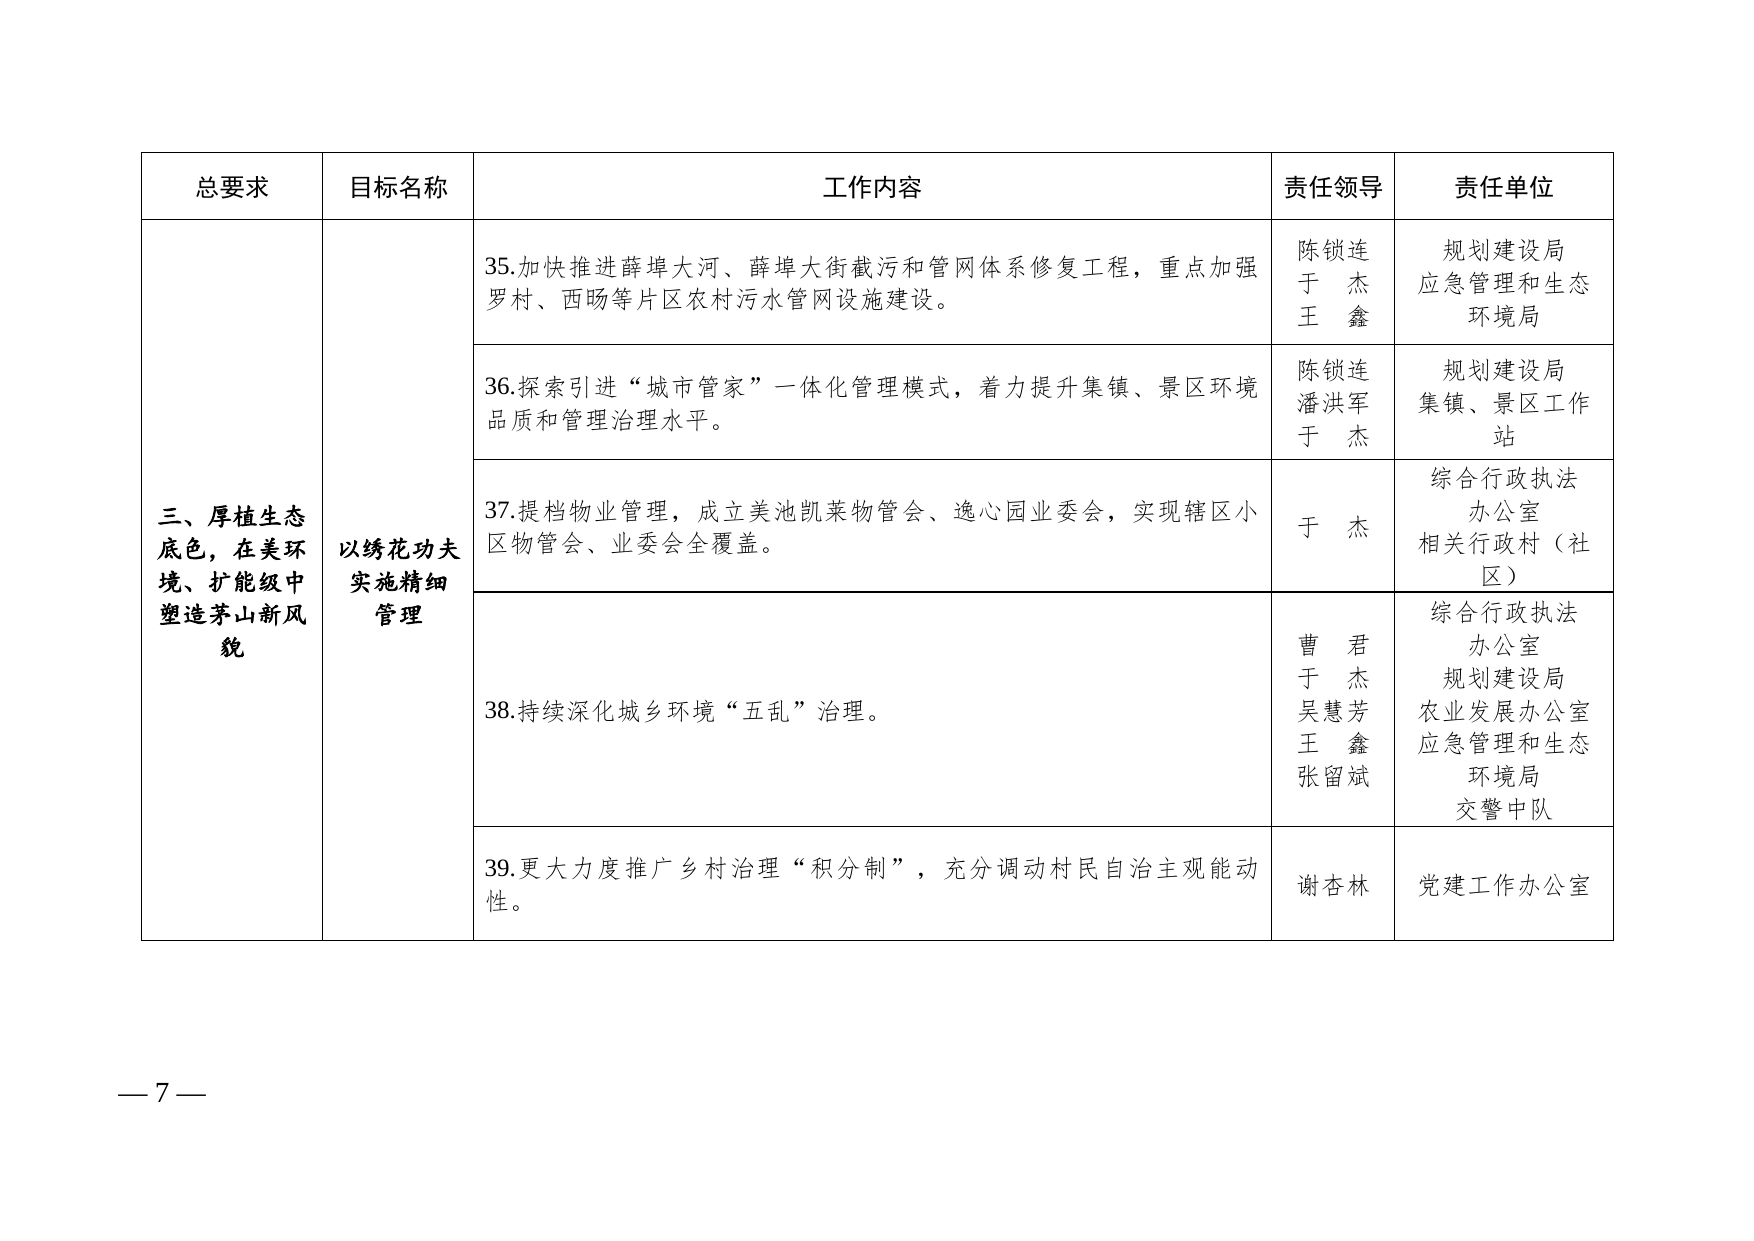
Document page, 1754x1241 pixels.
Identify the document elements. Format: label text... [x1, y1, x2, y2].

table_cell 陈锁连 于 杰 王 鑫 [1272, 220, 1394, 344]
table_cell 规划建设局 集镇、景区工作站 [1395, 345, 1613, 459]
table_cell 三、厚植生态底色，在美环境、扩能级中塑造茅山新风貌 [142, 220, 322, 940]
table_cell 综合行政执法 办公室 相关行政村（社区） [1395, 460, 1613, 591]
table_cell 39.更大力度推广乡村治理“积分制”，充分调动村民自治主观能动性。 [474, 827, 1271, 940]
table_cell 谢杏林 [1272, 827, 1394, 940]
table_cell 37.提档物业管理，成立美池凯莱物管会、逸心园业委会，实现辖区小区物管会、业委会全覆盖。 [474, 460, 1271, 591]
table_cell 党建工作办公室 [1395, 827, 1613, 940]
table_cell 规划建设局 应急管理和生态 环境局 [1395, 220, 1613, 344]
table_header 目标名称 [323, 153, 473, 219]
table_header 责任单位 [1395, 153, 1613, 219]
table_cell 36.探索引进“城市管家”一体化管理模式，着力提升集镇、景区环境品质和管理治理水平。 [474, 345, 1271, 459]
table_cell 于 杰 [1272, 460, 1394, 591]
table_cell 综合行政执法 办公室 规划建设局 农业发展办公室 应急管理和生态 环境局 交警中队 [1395, 593, 1613, 826]
table_cell 35.加快推进薛埠大河、薛埠大街截污和管网体系修复工程，重点加强罗村、西旸等片区农村污水管网设施建设。 [474, 220, 1271, 344]
table_header 责任领导 [1272, 153, 1394, 219]
table_cell 38.持续深化城乡环境“五乱”治理。 [474, 593, 1271, 826]
table_cell 曹 君 于 杰 吴慧芳 王 鑫 张留斌 [1272, 593, 1394, 826]
table_cell 以绣花功夫实施精细 管理 [323, 220, 473, 940]
table_header 工作内容 [474, 153, 1271, 219]
table_cell 陈锁连 潘洪军 于 杰 [1272, 345, 1394, 459]
table_header 总要求 [142, 153, 322, 219]
